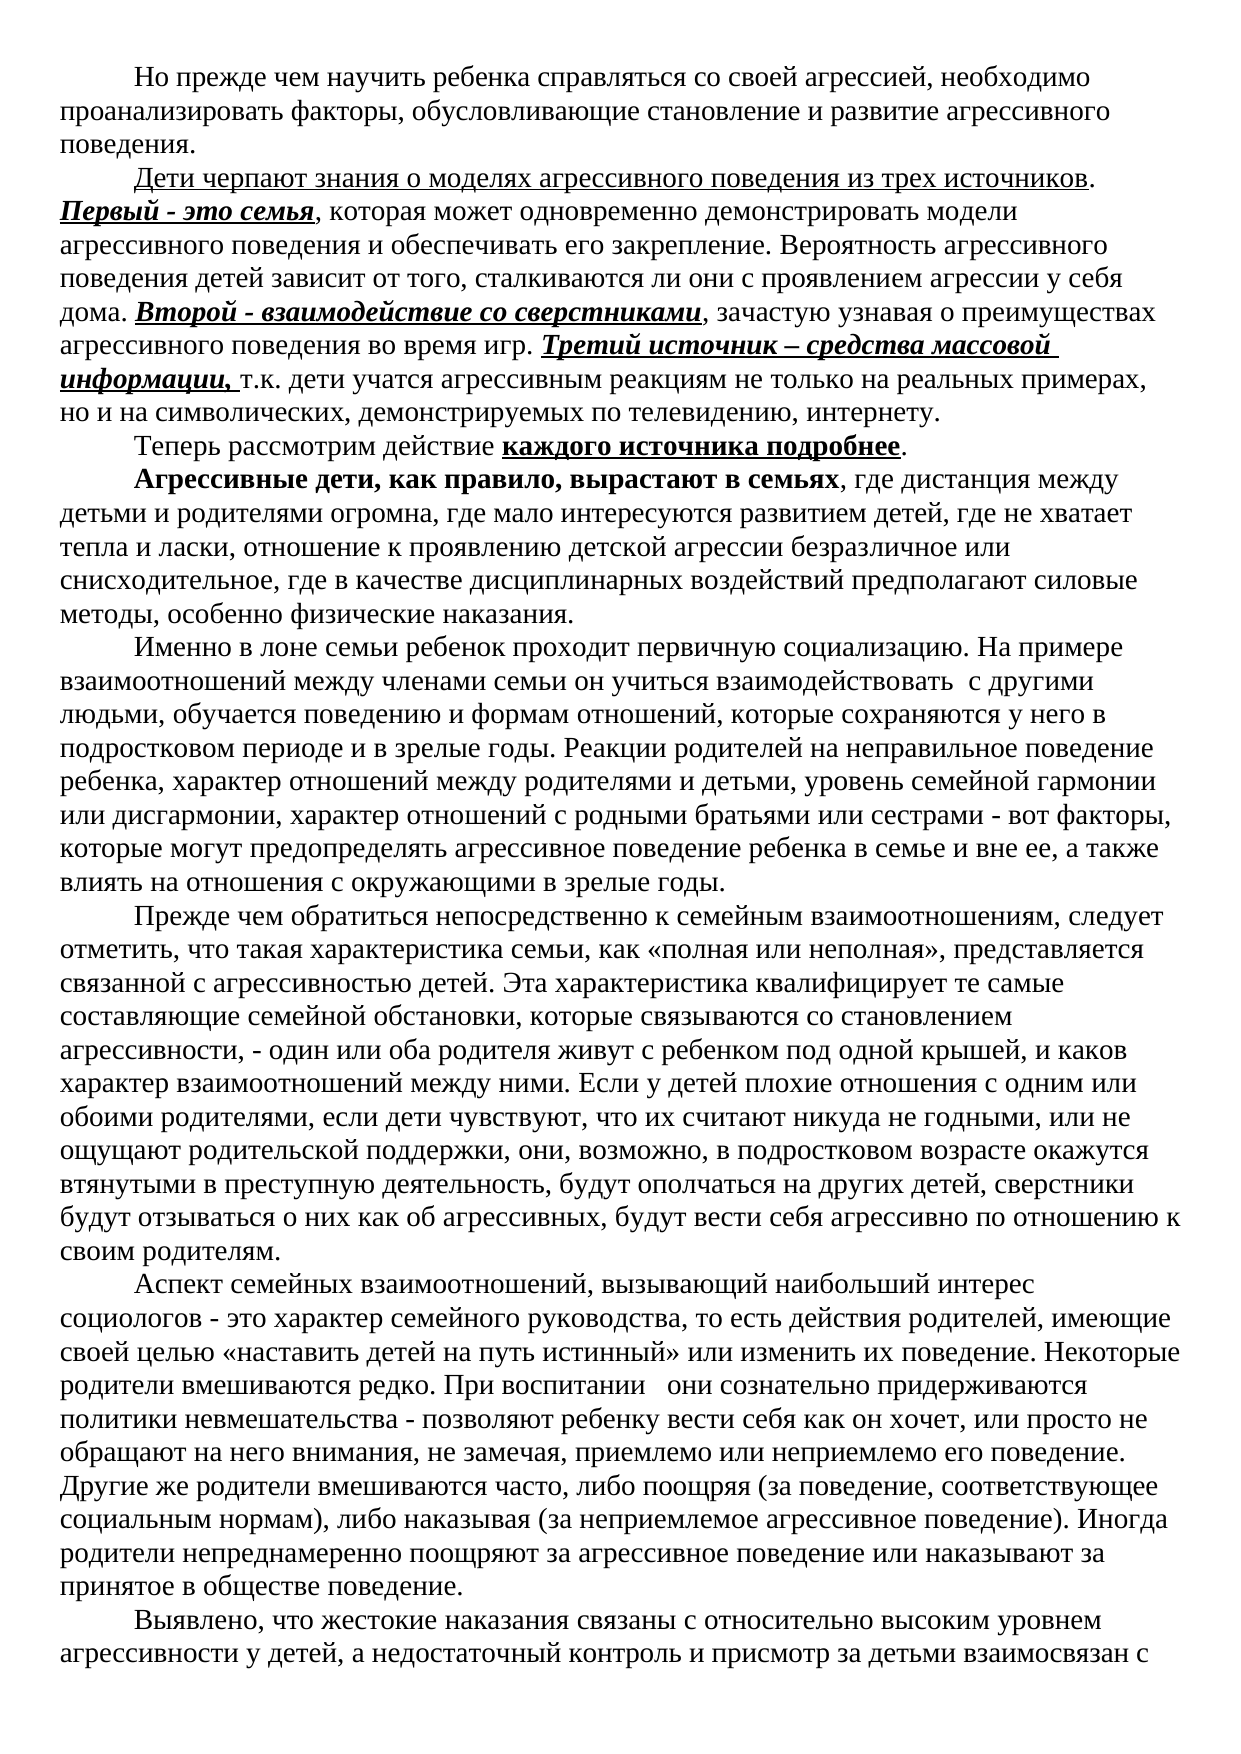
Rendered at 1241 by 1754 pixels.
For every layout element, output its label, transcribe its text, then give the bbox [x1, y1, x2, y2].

text Дети черпают знания о моделях агрессивного поведения из трех источников. Первый - это семья, которая может одновременно демонстрировать модели агрессивного поведения и обеспечивать его закрепление. Вероятность агрессивного поведения детей зависит от того, сталкиваются ли они с проявлением агрессии у себя дома. Второй - взаимодействие со сверстниками, зачастую узнавая о преимуществах агрессивного поведения во время игр. Третий источник – средства массовой информации, т.к. дети учатся агрессивным реакциям не только на реальных примерах, но и на символических, демонстрируемых по телевидению, интернету. [59, 160, 1180, 428]
text Агрессивные дети, как правило, вырастают в семьях, где дистанция между детьми и родителями огромна, где мало интересуются развитием детей, где не хватает тепла и ласки, отношение к проявлению детской агрессии безразличное или снисходительное, где в качестве дисциплинарных воздействий предполагают силовые методы, особенно физические наказания. [59, 462, 1180, 629]
text Именно в лоне семьи ребенок проходит первичную социализацию. На примере взаимоотношений между членами семьи он учиться взаимодействовать с другими людьми, обучается поведению и формам отношений, которые сохраняются у него в подростковом периоде и в зрелые годы. Реакции родителей на неправильное поведение ребенка, характер отношений между родителями и детьми, уровень семейной гармонии или дисгармонии, характер отношений с родными братьями или сестрами - вот факторы, которые могут предопределять агрессивное поведение ребенка в семье и вне ее, а также влиять на отношения с окружающими в зрелые годы. [59, 629, 1181, 898]
text Теперь рассмотрим действие каждого источника подробнее. [59, 428, 1180, 462]
text Прежде чем обратиться непосредственно к семейным взаимоотношениям, следует отметить, что такая характеристика семьи, как «полная или неполная», представляется связанной с агрессивностью детей. Эта характеристика квалифицирует те самые составляющие семейной обстановки, которые связываются со становлением агрессивности, - один или оба родителя живут с ребенком под одной крышей, и каков характер взаимоотношений между ними. Если у детей плохие отношения с одним или обоими родителями, если дети чувствуют, что их считают никуда не годными, или не ощущают родительской поддержки, они, возможно, в подростковом возрасте окажутся втянутыми в преступную деятельность, будут ополчаться на других детей, сверстники будут отзываться о них как об агрессивных, будут вести себя агрессивно по отношению к своим родителям. [59, 898, 1181, 1267]
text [59, 1602, 1181, 1669]
text Аспект семейных взаимоотношений, вызывающий наибольший интерес социологов - это характер семейного руководства, то есть действия родителей, имеющие своей целью «наставить детей на путь истинный» или изменить их поведение. Некоторые родители вмешиваются редко. При воспитании они сознательно придерживаются политики невмешательства - позволяют ребенку вести себя как он хочет, или просто не обращают на него внимания, не замечая, приемлемо или неприемлемо его поведение. Другие же родители вмешиваются часто, либо поощряя (за поведение, соответствующее социальным нормам), либо наказывая (за неприемлемое агрессивное поведение). Иногда родители непреднамеренно поощряют за агрессивное поведение или наказывают за принятое в обществе поведение. [59, 1267, 1181, 1602]
text Но прежде чем научить ребенка справляться со своей агрессией, необходимо проанализировать факторы, обусловливающие становление и развитие агрессивного поведения. [59, 59, 1180, 160]
